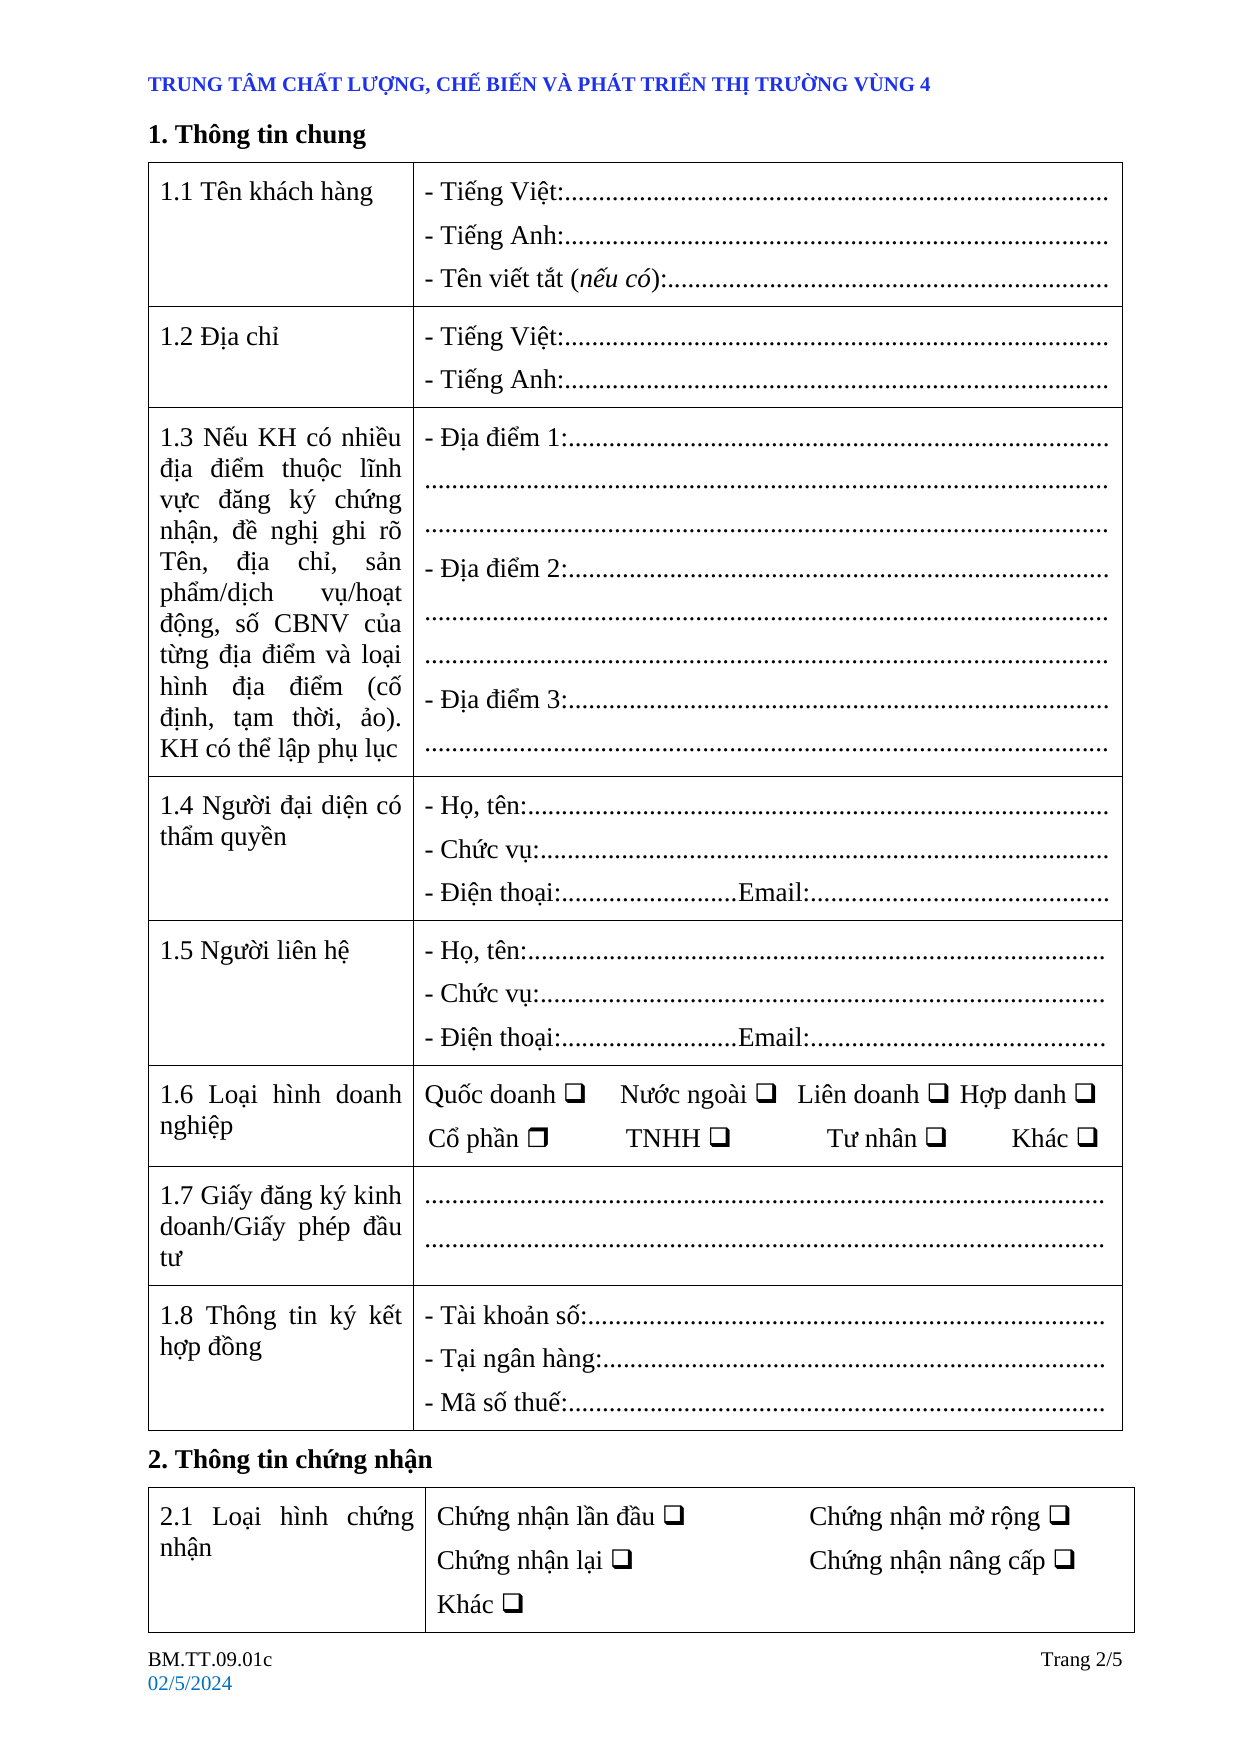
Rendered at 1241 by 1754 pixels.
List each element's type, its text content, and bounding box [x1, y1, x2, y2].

text 2. Thông tin chứng nhận [148, 1443, 1122, 1474]
text 1. Thông tin chung [148, 118, 1122, 149]
table_cell - Họ, tên: - Chức vụ: - Điện thoại: Email: [414, 921, 1122, 1065]
table_cell 1.2 Địa chỉ [149, 307, 413, 407]
table_cell - Địa điểm 1: - Địa điểm 2: - Địa điểm 3: [414, 408, 1122, 776]
table_cell 1.7 Giấy đăng ký kinh doanh/Giấy phép đầu tư [149, 1167, 413, 1285]
table_cell 1.5 Người liên hệ [149, 921, 413, 1065]
table_header - Tiếng Việt: - Tiếng Anh: - Tên viết tắt (nếu có): [414, 163, 1122, 306]
table_cell [414, 1167, 1122, 1285]
table_cell - Tài khoản số: - Tại ngân hàng: - Mã số thuế: [414, 1286, 1122, 1430]
table_cell Quốc doanh Nước ngoài Liên doanh Hợp danh Cổ phần TNHH Tư nhân Khác [414, 1066, 1122, 1166]
table_cell 1.6 Loại hình doanh nghiệp [149, 1066, 413, 1166]
table_cell 1.8 Thông tin ký kết hợp đồng [149, 1286, 413, 1430]
table_cell 1.3 Nếu KH có nhiều địa điểm thuộc lĩnh vực đăng ký chứng nhận, đề nghị ghi rõ Tên, địa chỉ, sản phẩm/dịch vụ/hoạt động, số CBNV của từng địa điểm và loại hình địa điểm (cố định, tạm thời, ảo). KH có thể lập phụ lục [149, 408, 413, 776]
table_header 1.1 Tên khách hàng [149, 163, 413, 306]
table_header 2.1 Loại hình chứng nhận [149, 1488, 425, 1632]
table_header Chứng nhận lần đầu Chứng nhận mở rộng Chứng nhận lại Chứng nhận nâng cấp Khác [426, 1488, 1134, 1632]
table_cell 1.4 Người đại diện có thẩm quyền [149, 777, 413, 920]
table_cell - Tiếng Việt: - Tiếng Anh: [414, 307, 1122, 407]
table_cell - Họ, tên: - Chức vụ: - Điện thoại: Email: [414, 777, 1122, 920]
